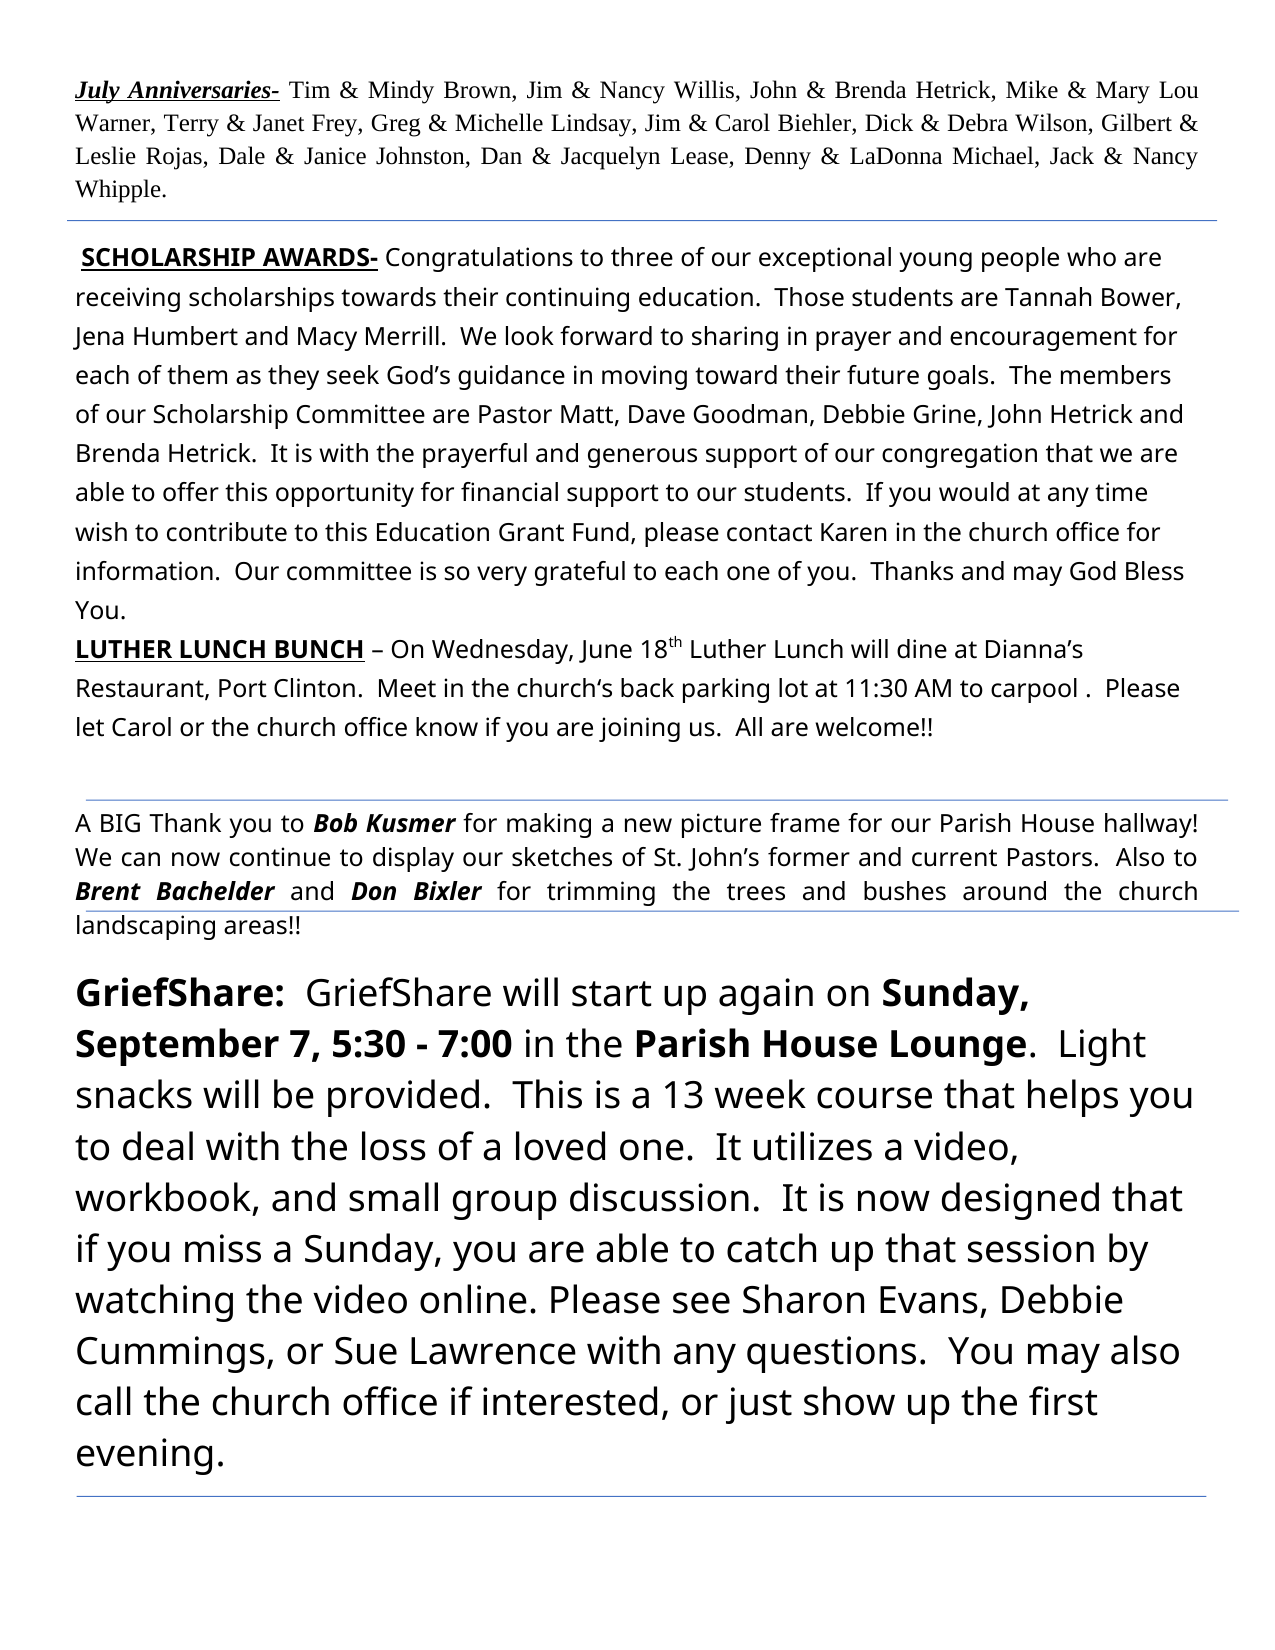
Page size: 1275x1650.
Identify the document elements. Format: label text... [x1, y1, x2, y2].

text SCHOLARSHIP AWARDS- Congratulations to three of our exceptional young people who are receiving scholarships towards their continuing education. Those students are Tannah Bower, Jena Humbert and Macy Merrill. We look forward to sharing in prayer and encouragement for each of them as they seek God’s guidance in moving toward their future goals. The members of our Scholarship Committee are Pastor Matt, Dave Goodman, Debbie Grine, John Hetrick and Brenda Hetrick. It is with the prayerful and generous support of our congregation that we are able to offer this opportunity for financial support to our students. If you would at any time wish to contribute to this Education Grant Fund, please contact Karen in the church office for information. Our committee is so very grateful to each one of you. Thanks and may God Bless You. [75, 240, 1200, 627]
text July Anniversaries- Tim & Mindy Brown, Jim & Nancy Willis, John & Brenda Hetrick, Mike & Mary Lou Warner, Terry & Janet Frey, Greg & Michelle Lindsay, Jim & Carol Biehler, Dick & Debra Wilson, Gilbert & Leslie Rojas, Dale & Janice Johnston, Dan & Jacquelyn Lease, Denny & LaDonna Michael, Jack & Nancy Whipple. [75, 75, 1200, 203]
text A BIG Thank you to Bob Kusmer for making a new picture frame for our Parish House hallway! We can now continue to display our sketches of St. John’s former and current Pastors. Also to Brent Bachelder and Don Bixler for trimming the trees and bushes around the church landscaping areas!! [75, 806, 1200, 942]
text LUTHER LUNCH BUNCH – On Wednesday, June 18th Luther Lunch will dine at Dianna’s Restaurant, Port Clinton. Meet in the church‘s back parking lot at 11:30 AM to carpool . Please let Carol or the church office know if you are joining us. All are welcome!! [75, 632, 1200, 744]
text GriefShare: GriefShare will start up again on Sunday, September 7, 5:30 - 7:00 in the Parish House Lounge. Light snacks will be provided. This is a 13 week course that helps you to deal with the loss of a loved one. It utilizes a video, workbook, and small group discussion. It is now designed that if you miss a Sunday, you are able to catch up that session by watching the video online. Please see Sharon Evans, Debbie Cummings, or Sue Lawrence with any questions. You may also call the church office if interested, or just show up the first evening. [75, 967, 1200, 1477]
